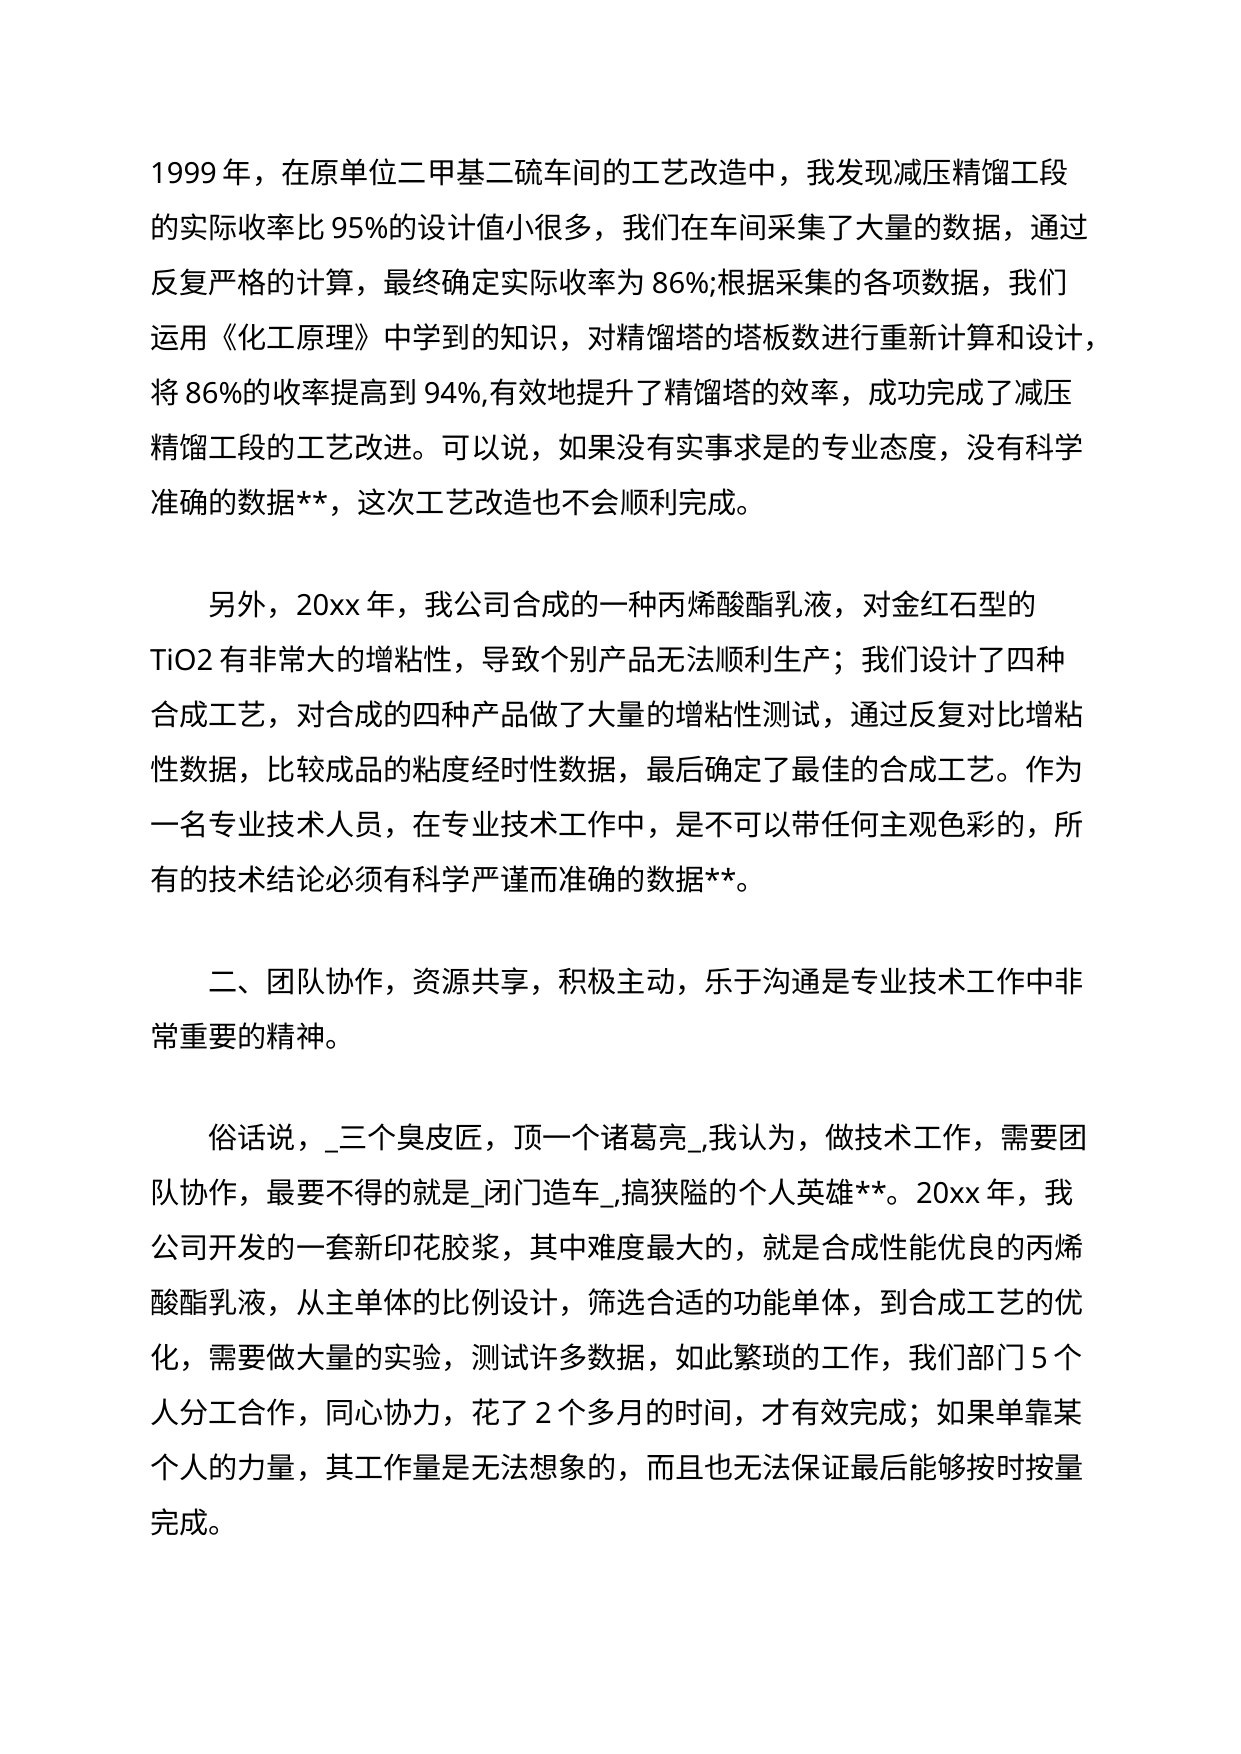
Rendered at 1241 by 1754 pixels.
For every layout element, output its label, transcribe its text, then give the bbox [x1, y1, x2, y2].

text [150, 150, 1090, 522]
text 俗话说，_三个臭皮匠，顶一个诸葛亮_,我认为，做技术工作，需要团队协作，最要不得的就是_闭门造车_,搞狭隘的个人英雄**。20xx年，我公司开发的一套新印花胶浆，其中难度最大的，就是合成性能优良的丙烯酸酯乳液，从主单体的比例设计，筛选合适的功能单体，到合成工艺的优化，需要做大量的实验，测试许多数据，如此繁琐的工作，我们部门5个人分工合作，同心协力，花了2个多月的时间，才有效完成；如果单靠某个人的力量，其工作量是无法想象的，而且也无法保证最后能够按时按量完成。 [150, 1115, 1090, 1542]
text 另外，20xx年，我公司合成的一种丙烯酸酯乳液，对金红石型的TiO2有非常大的增粘性，导致个别产品无法顺利生产；我们设计了四种合成工艺，对合成的四种产品做了大量的增粘性测试，通过反复对比增粘性数据，比较成品的粘度经时性数据，最后确定了最佳的合成工艺。作为一名专业技术人员，在专业技术工作中，是不可以带任何主观色彩的，所有的技术结论必须有科学严谨而准确的数据**。 [150, 582, 1090, 899]
text 二、团队协作，资源共享，积极主动，乐于沟通是专业技术工作中非常重要的精神。 [150, 958, 1090, 1056]
